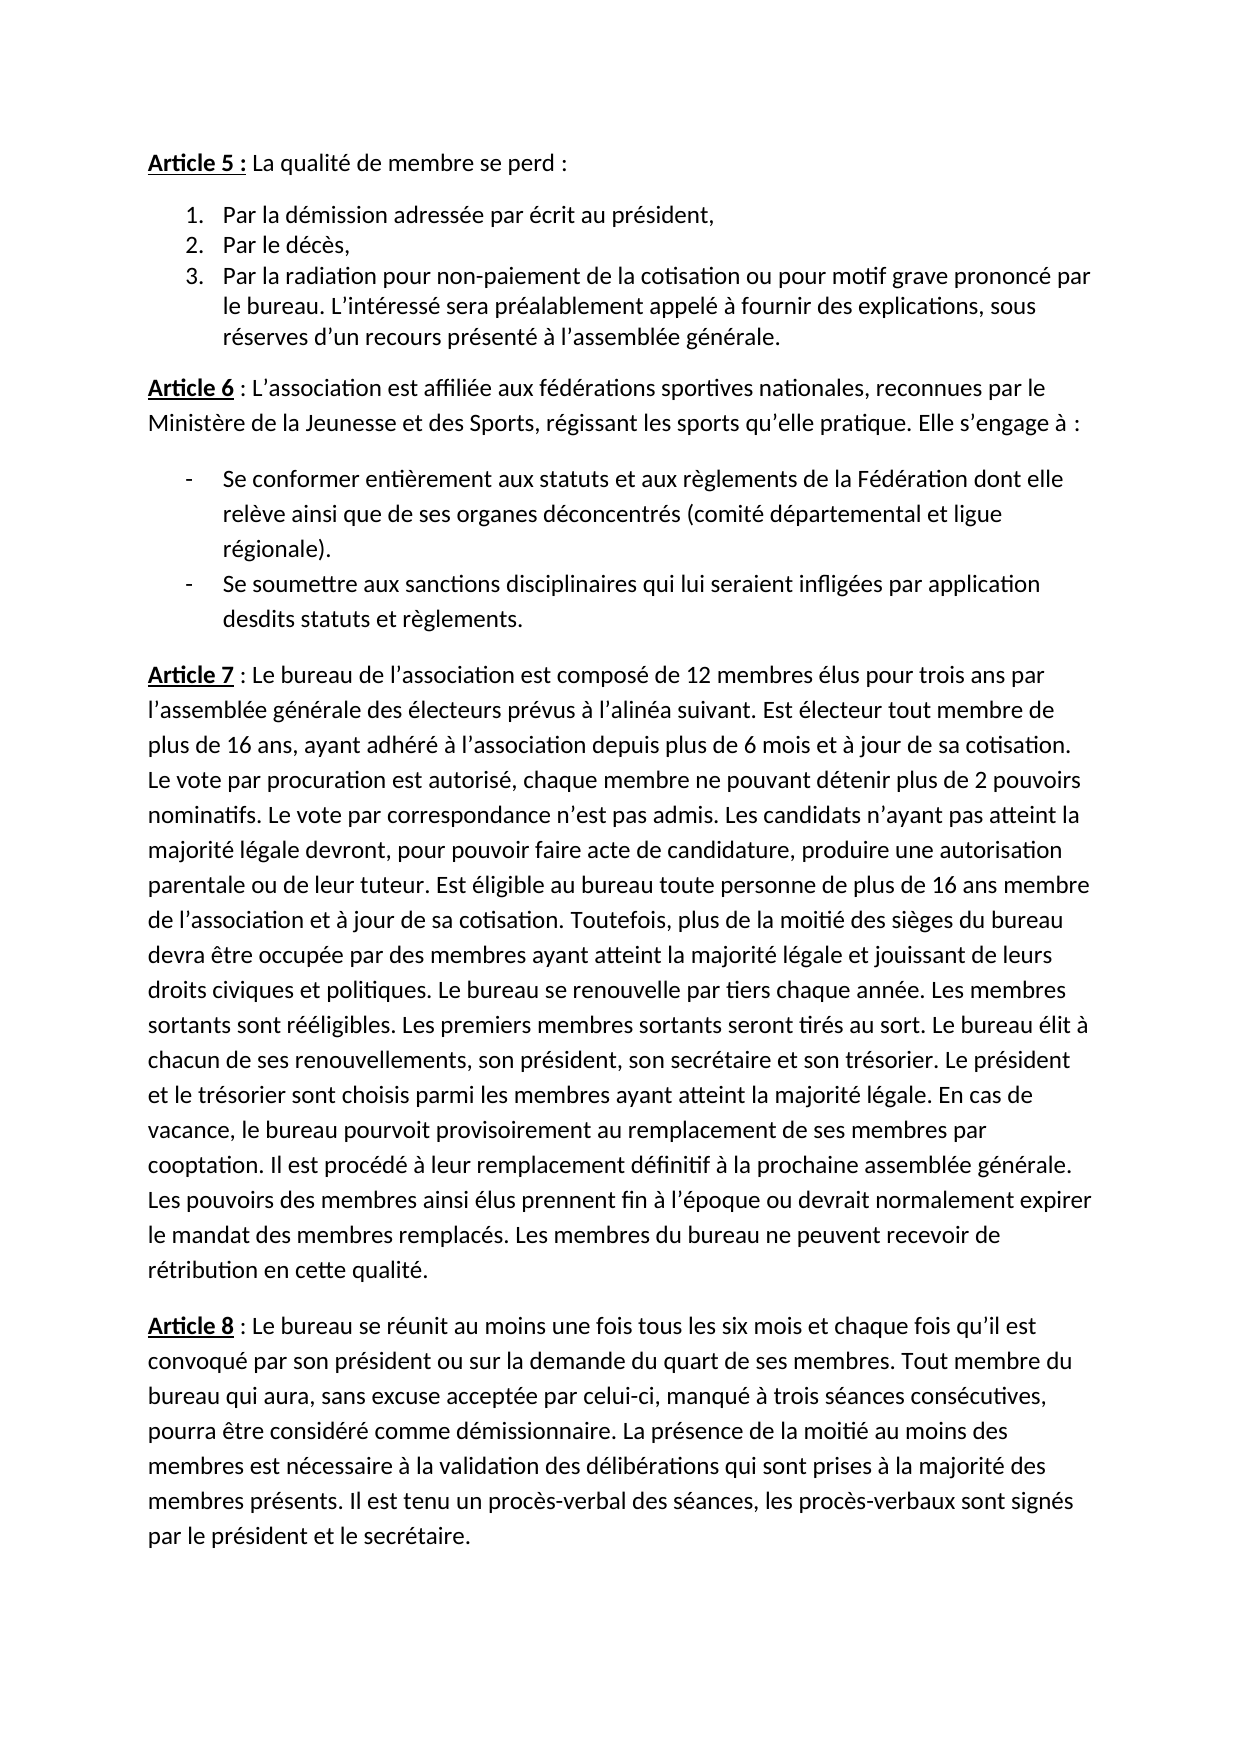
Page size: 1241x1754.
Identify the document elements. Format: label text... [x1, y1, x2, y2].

list Par la démission adressée par écrit au président, [185, 199, 1093, 229]
text Article 8 : Le bureau se réunit au moins une fois tous les six mois et chaque fois qu’il est convoqué par son président ou sur la demande du quart de ses membres. Tout membre du bureau qui aura, sans excuse acceptée par celui-ci, manqué à trois séances consécutives, pourra être considéré comme démissionnaire. La présence de la moitié au moins des membres est nécessaire à la validation des délibérations qui sont prises à la majorité des membres présents. Il est tenu un procès-verbal des séances, les procès-verbaux sont signés par le président et le secrétaire. [148, 1310, 1093, 1550]
list Se soumettre aux sanctions disciplinaires qui lui seraient infligées par application desdits statuts et règlements. [185, 568, 1093, 634]
list Se conformer entièrement aux statuts et aux règlements de la Fédération dont elle relève ainsi que de ses organes déconcentrés (comité départemental et ligue régionale). [185, 463, 1093, 564]
text Article 5 : La qualité de membre se perd : [148, 148, 1093, 178]
text Article 7 : Le bureau de l’association est composé de 12 membres élus pour trois ans par l’assemblée générale des électeurs prévus à l’alinéa suivant. Est électeur tout membre de plus de 16 ans, ayant adhéré à l’association depuis plus de 6 mois et à jour de sa cotisation. Le vote par procuration est autorisé, chaque membre ne pouvant détenir plus de 2 pouvoirs nominatifs. Le vote par correspondance n’est pas admis. Les candidats n’ayant pas atteint la majorité légale devront, pour pouvoir faire acte de candidature, produire une autorisation parentale ou de leur tuteur. Est éligible au bureau toute personne de plus de 16 ans membre de l’association et à jour de sa cotisation. Toutefois, plus de la moitié des sièges du bureau devra être occupée par des membres ayant atteint la majorité légale et jouissant de leurs droits civiques et politiques. Le bureau se renouvelle par tiers chaque année. Les membres sortants sont rééligibles. Les premiers membres sortants seront tirés au sort. Le bureau élit à chacun de ses renouvellements, son président, son secrétaire et son trésorier. Le président et le trésorier sont choisis parmi les membres ayant atteint la majorité légale. En cas de vacance, le bureau pourvoit provisoirement au remplacement de ses membres par cooptation. Il est procédé à leur remplacement définitif à la prochaine assemblée générale. Les pouvoirs des membres ainsi élus prennent fin à l’époque ou devrait normalement expirer le mandat des membres remplacés. Les membres du bureau ne peuvent recevoir de rétribution en cette qualité. [148, 659, 1093, 1284]
list Par la radiation pour non-paiement de la cotisation ou pour motif grave prononcé par le bureau. L’intéressé sera préalablement appelé à fournir des explications, sous réserves d’un recours présenté à l’assemblée générale. [185, 260, 1093, 352]
text Article 6 : L’association est affiliée aux fédérations sportives nationales, reconnues par le Ministère de la Jeunesse et des Sports, régissant les sports qu’elle pratique. Elle s’engage à : [148, 372, 1093, 438]
list Par le décès, [185, 229, 1093, 260]
